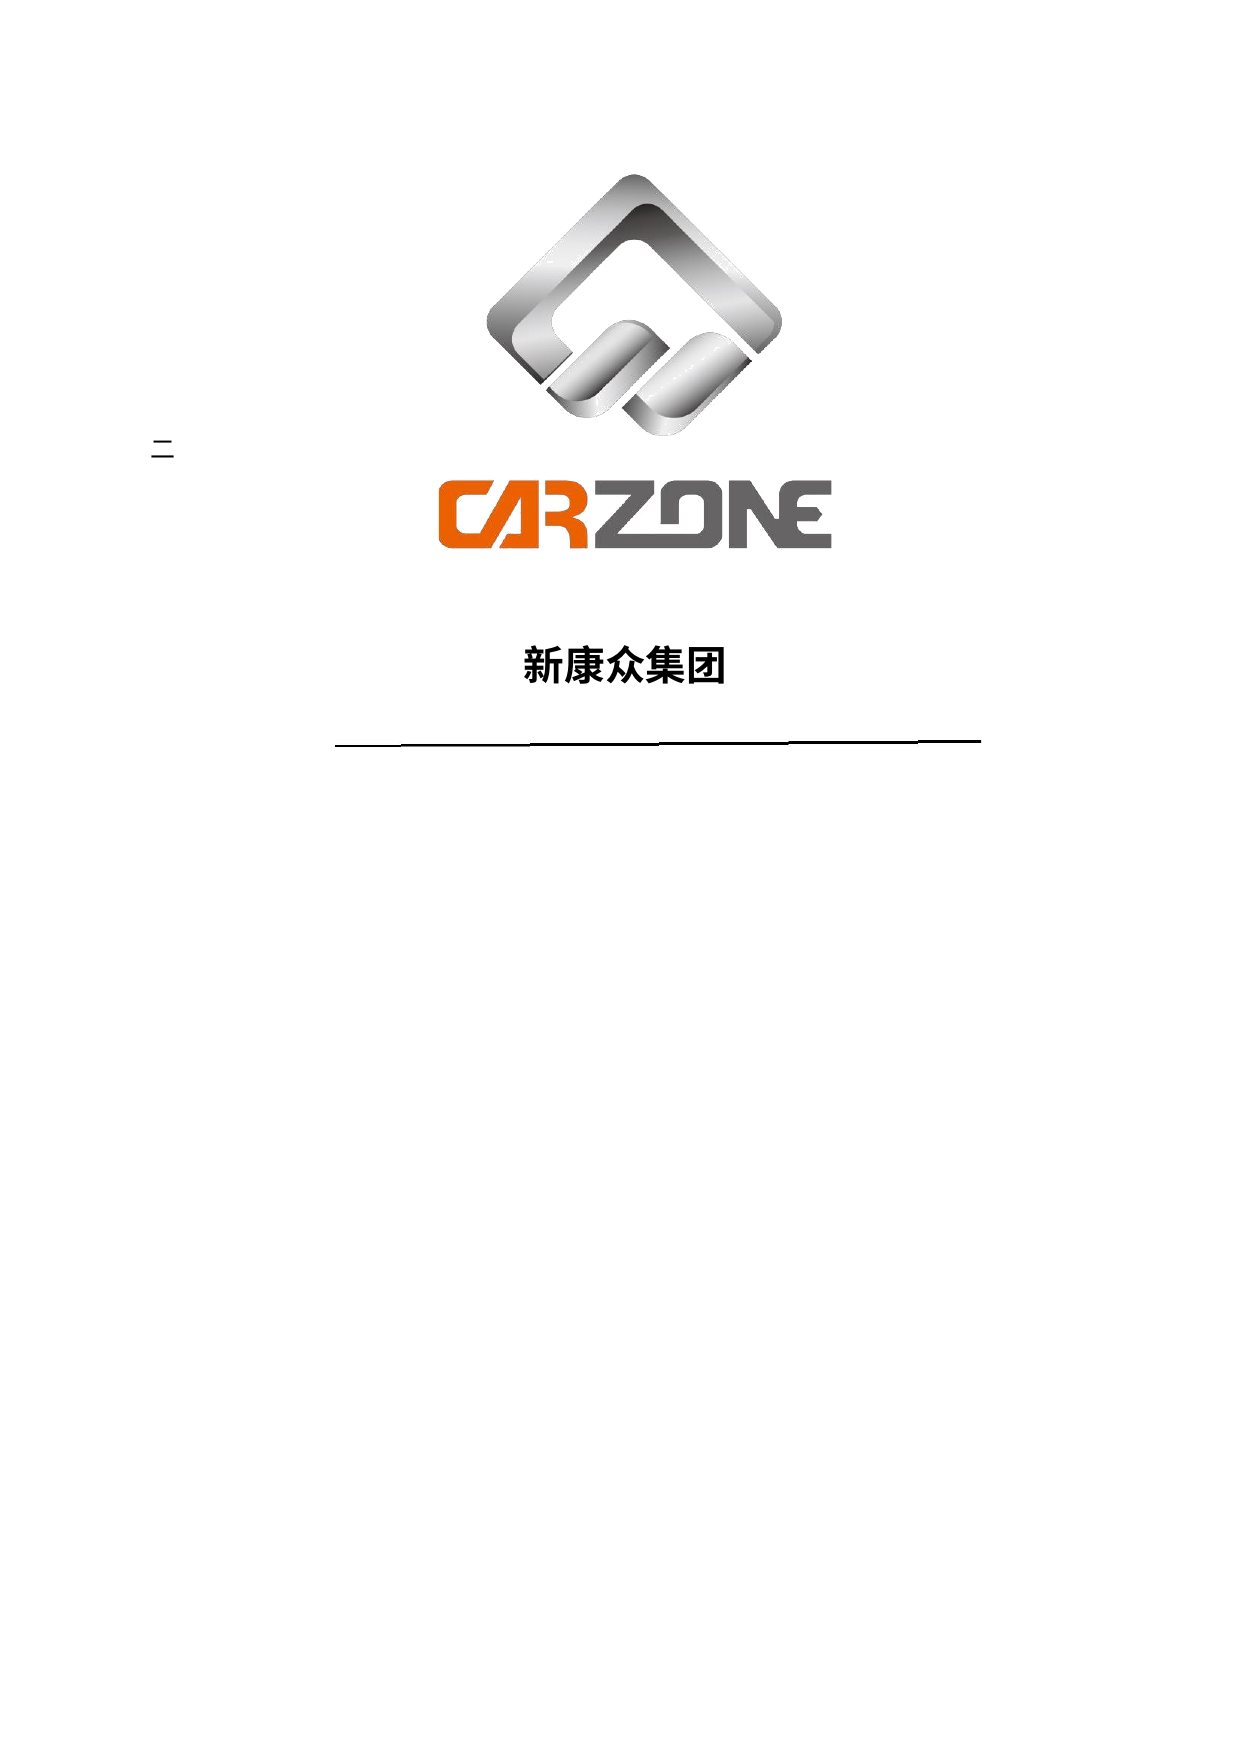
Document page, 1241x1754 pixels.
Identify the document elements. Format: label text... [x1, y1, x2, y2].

picture [335, 740, 982, 747]
picture [438, 462, 832, 558]
picture [438, 165, 832, 442]
text 二 [150, 442, 1090, 462]
text 新康众集团 [150, 638, 1100, 691]
